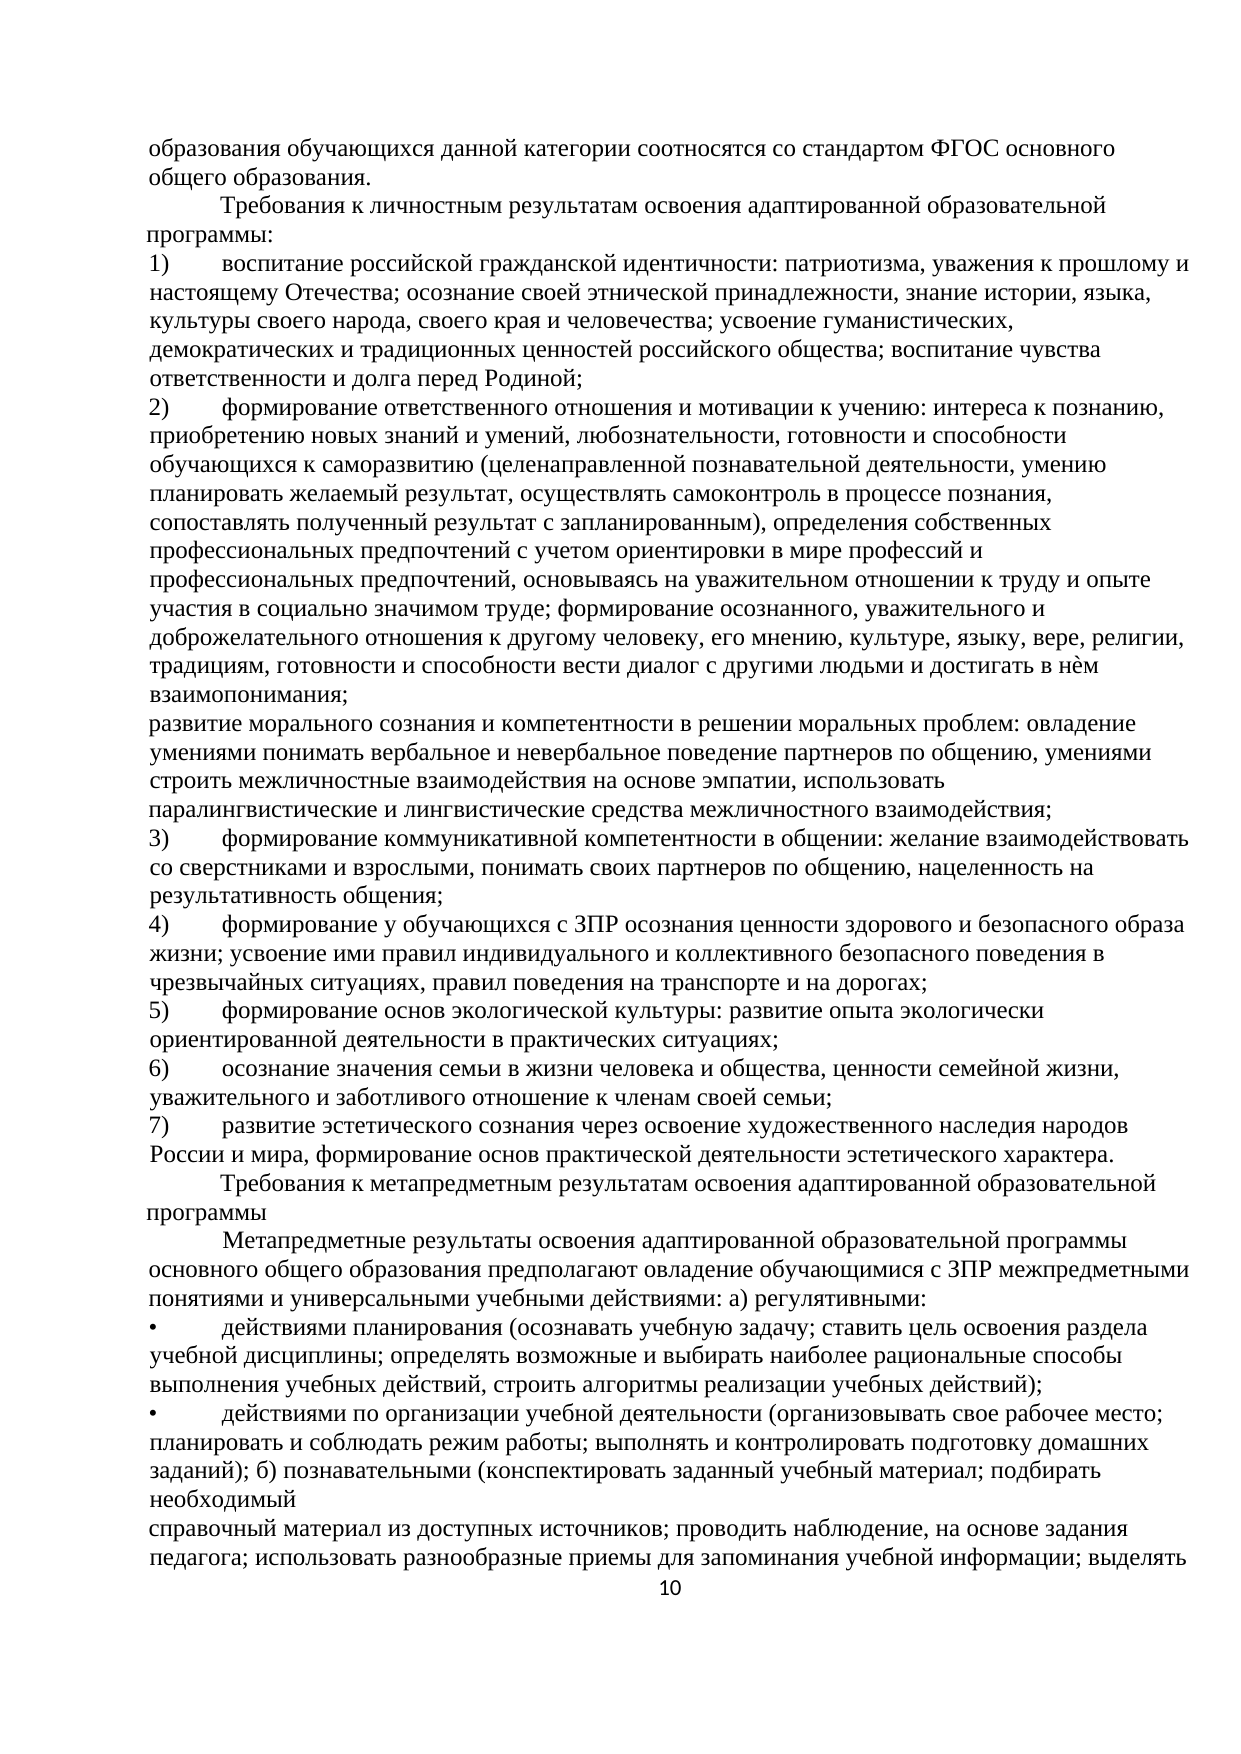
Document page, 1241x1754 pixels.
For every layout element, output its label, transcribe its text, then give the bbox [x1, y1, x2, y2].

text Метапредметные результаты освоения адаптированной образовательной программы основного общего образования предполагают овладение обучающимися с ЗПР межпредметными понятиями и универсальными учебными действиями: а) регулятивными: [148, 1225, 1190, 1312]
text Требования к личностным результатам освоения адаптированной образовательной программы: [146, 190, 1191, 248]
list действиями планирования (осознавать учебную задачу; ставить цель освоения раздела учебной дисциплины; определять возможные и выбирать наиболее рациональные способы выполнения учебных действий, строить алгоритмы реализации учебных действий); [148, 1312, 1190, 1398]
list осознание значения семьи в жизни человека и общества, ценности семейной жизни, уважительного и заботливого отношение к членам своей семьи; [148, 1053, 1190, 1110]
list действиями по организации учебной деятельности (организовывать свое рабочее место; планировать и соблюдать режим работы; выполнять и контролировать подготовку домашних заданий); б) познавательными (конспектировать заданный учебный материал; подбирать необходимый [148, 1398, 1190, 1513]
list формирование основ экологической культуры: развитие опыта экологически ориентированной деятельности в практических ситуациях; [148, 995, 1190, 1053]
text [148, 1513, 1190, 1570]
text паралингвистические и лингвистические средства межличностного взаимодействия; [148, 794, 1190, 823]
list воспитание российской гражданской идентичности: патриотизма, уважения к прошлому и настоящему Отечества; осознание своей этнической принадлежности, знание истории, языка, культуры своего народа, своего края и человечества; усвоение гуманистических, демократических и традиционных ценностей российского общества; воспитание чувства ответственности и долга перед Родиной; [148, 248, 1190, 392]
text Требования к метапредметным результатам освоения адаптированной образовательной программы [146, 1168, 1191, 1225]
list формирование коммуникативной компетентности в общении: желание взаимодействовать со сверстниками и взрослыми, понимать своих партнеров по общению, нацеленность на результативность общения; [148, 823, 1190, 909]
text развитие морального сознания и компетентности в решении моральных проблем: овладение умениями понимать вербальное и невербальное поведение партнеров по общению, умениями строить межличностные взаимодействия на основе эмпатии, использовать [148, 708, 1190, 794]
list формирование ответственного отношения и мотивации к учению: интереса к познанию, приобретению новых знаний и умений, любознательности, готовности и способности обучающихся к саморазвитию (целенаправленной познавательной деятельности, умению планировать желаемый результат, осуществлять самоконтроль в процессе познания, сопоставлять полученный результат с запланированным), определения собственных профессиональных предпочтений с учетом ориентировки в мире профессий и профессиональных предпочтений, основываясь на уважительном отношении к труду и опыте участия в социально значимом труде; формирование осознанного, уважительного и доброжелательного отношения к другому человеку, его мнению, культуре, языку, вере, религии, традициям, готовности и способности вести диалог с другими людьми и достигать в нѐм взаимопонимания; [148, 392, 1190, 708]
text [148, 133, 1190, 190]
list формирование у обучающихся с ЗПР осознания ценности здорового и безопасного образа жизни; усвоение ими правил индивидуального и коллективного безопасного поведения в чрезвычайных ситуациях, правил поведения на транспорте и на дорогах; [148, 909, 1190, 995]
list развитие эстетического сознания через освоение художественного наследия народов России и мира, формирование основ практической деятельности эстетического характера. [148, 1110, 1190, 1168]
